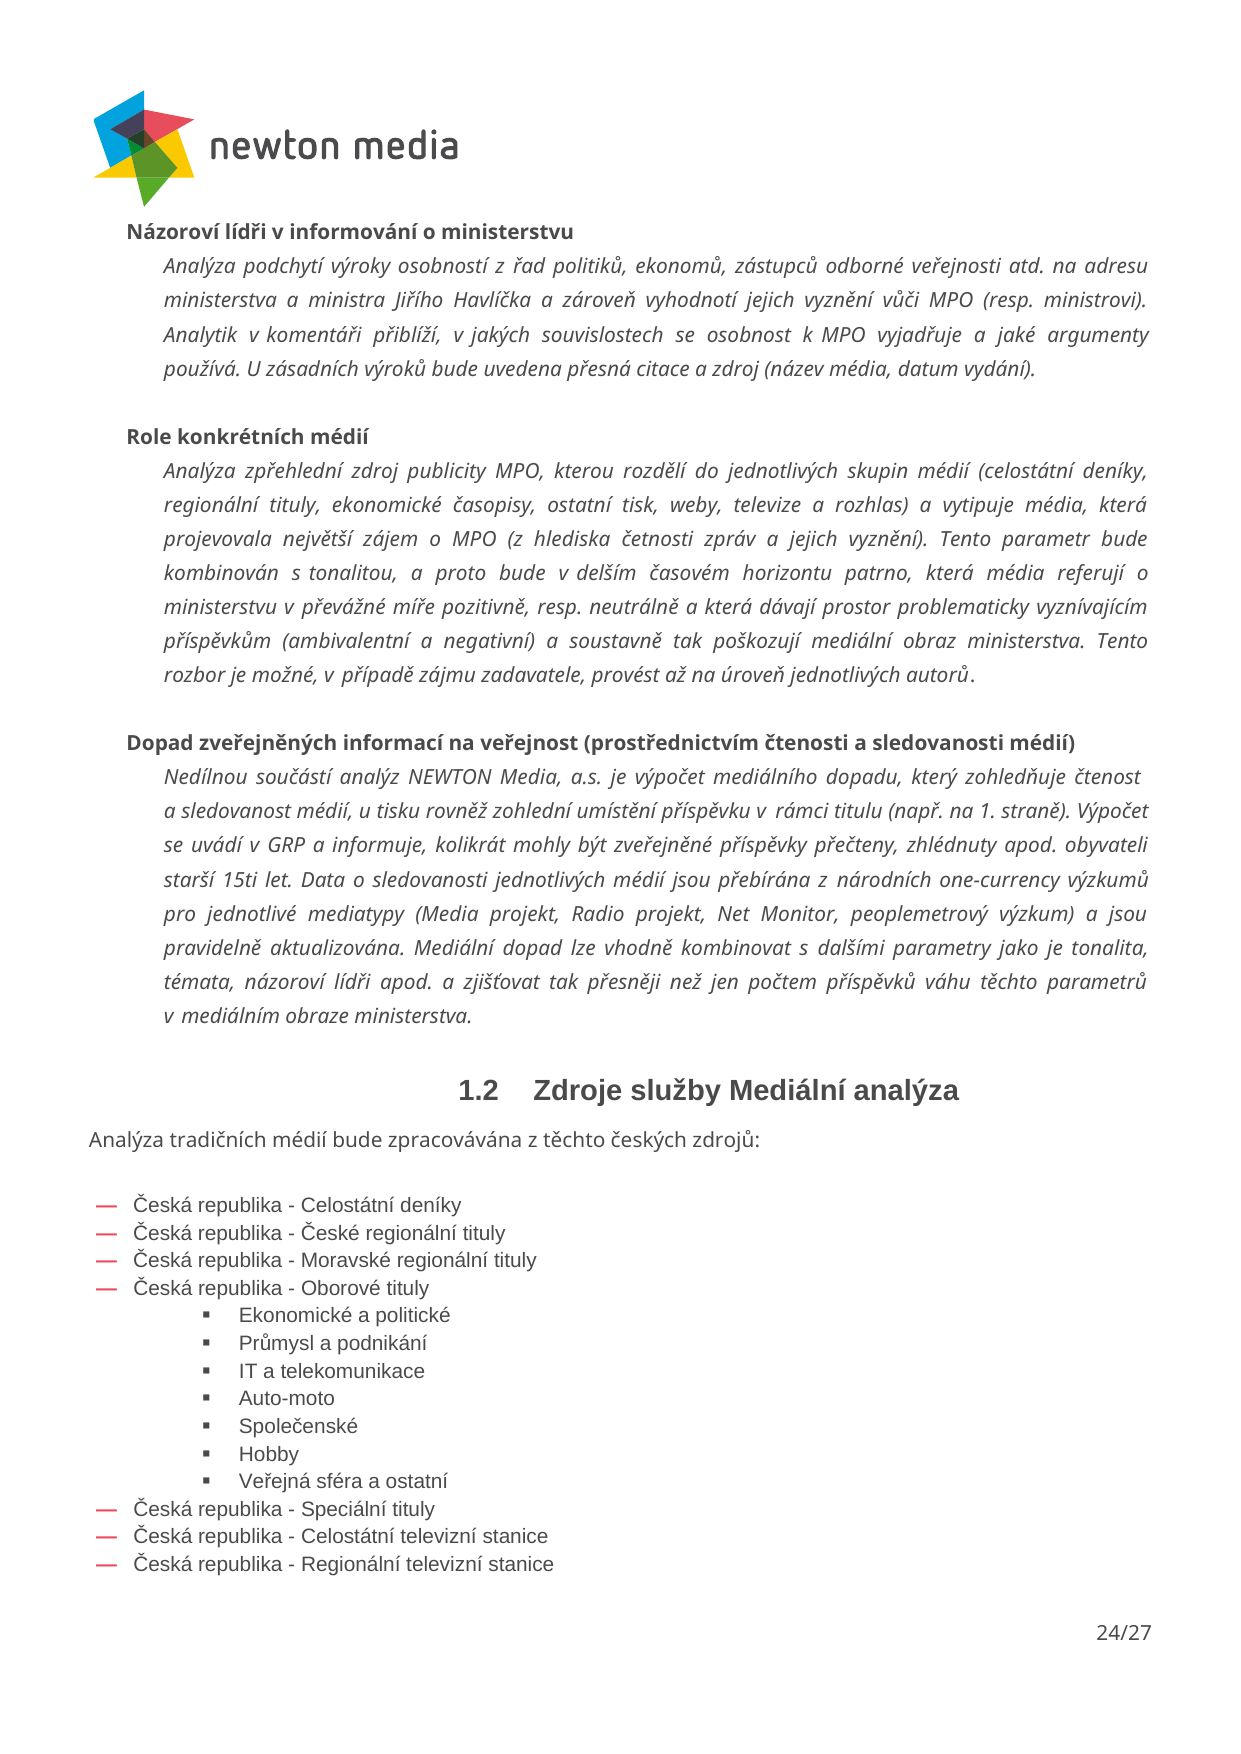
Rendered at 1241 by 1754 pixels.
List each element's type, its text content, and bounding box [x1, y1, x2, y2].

text Česká republika - Speciální tituly [96, 1497, 1152, 1521]
text Role konkrétních médií [126, 422, 1152, 450]
list Veřejná sféra a ostatní [201, 1469, 1152, 1493]
list Zdroje služby Mediální analýza [266, 1072, 1152, 1106]
text Česká republika - Moravské regionální tituly [96, 1248, 1152, 1272]
text Česká republika - Celostátní deníky [96, 1193, 1152, 1217]
text Názoroví lídři v informování o ministerstvu [126, 217, 1152, 246]
list Nedílnou součástí analýz NEWTON Media, a.s. je výpočet mediálního dopadu, který zohledňuje čtenost a sledovanost médií, u tisku rovněž zohlední umístění příspěvku v rámci titulu (např. na 1. straně). Výpočet se uvádí v GRP a informuje, kolikrát mohly být zveřejněné příspěvky přečteny, zhlédnuty apod. obyvateli starší 15ti let. Data o sledovanosti jednotlivých médií jsou přebírána z národních one-currency výzkumů pro jednotlivé mediatypy (Media projekt, Radio projekt, Net Monitor, peoplemetrový výzkum) a jsou pravidelně aktualizována. Mediální dopad lze vhodně kombinovat s dalšími parametry jako je tonalita, témata, názoroví lídři apod. a zjišťovat tak přesněji než jen počtem příspěvků váhu těchto parametrů v mediálním obraze ministerstva. [164, 762, 1152, 1029]
list Analýza podchytí výroky osobností z řad politiků, ekonomů, zástupců odborné veřejnosti atd. na adresu ministerstva a ministra Jiřího Havlíčka a zároveň vyhodnotí jejich vyznění vůči MPO (resp. ministrovi). Analytik v komentáři přiblíží, v jakých souvislostech se osobnost k MPO vyjadřuje a jaké argumenty používá. U zásadních výroků bude uvedena přesná citace a zdroj (název média, datum vydání). [164, 252, 1152, 382]
list Analýza zpřehlední zdroj publicity MPO, kterou rozdělí do jednotlivých skupin médií (celostátní deníky, regionální tituly, ekonomické časopisy, ostatní tisk, weby, televize a rozhlas) a vytipuje média, která projevovala největší zájem o MPO (z hlediska četnosti zpráv a jejich vyznění). Tento parametr bude kombinován s tonalitou, a proto bude v delším časovém horizontu patrno, která média referují o ministerstvu v převážné míře pozitivně, resp. neutrálně a která dávají prostor problematicky vyznívajícím příspěvkům (ambivalentní a negativní) a soustavně tak poškozují mediální obraz ministerstva. Tento rozbor je možné, v případě zájmu zadavatele, provést až na úroveň jednotlivých autorů. [164, 456, 1152, 689]
list Společenské [201, 1414, 1152, 1438]
text Dopad zveřejněných informací na veřejnost (prostřednictvím čtenosti a sledovanosti médií) [126, 728, 1152, 757]
text Česká republika - Celostátní televizní stanice [96, 1524, 1152, 1548]
list Ekonomické a politické [201, 1303, 1152, 1327]
list Auto-moto [201, 1386, 1152, 1410]
list Průmysl a podnikání [201, 1331, 1152, 1355]
list IT a telekomunikace [201, 1358, 1152, 1383]
text Česká republika - České regionální tituly [96, 1221, 1152, 1245]
text Česká republika - Oborové tituly [96, 1276, 1152, 1300]
list Hobby [201, 1441, 1152, 1465]
text Česká republika - Regionální televizní stanice [96, 1552, 1152, 1576]
text Analýza tradičních médií bude zpracovávána z těchto českých zdrojů: [89, 1125, 1152, 1154]
